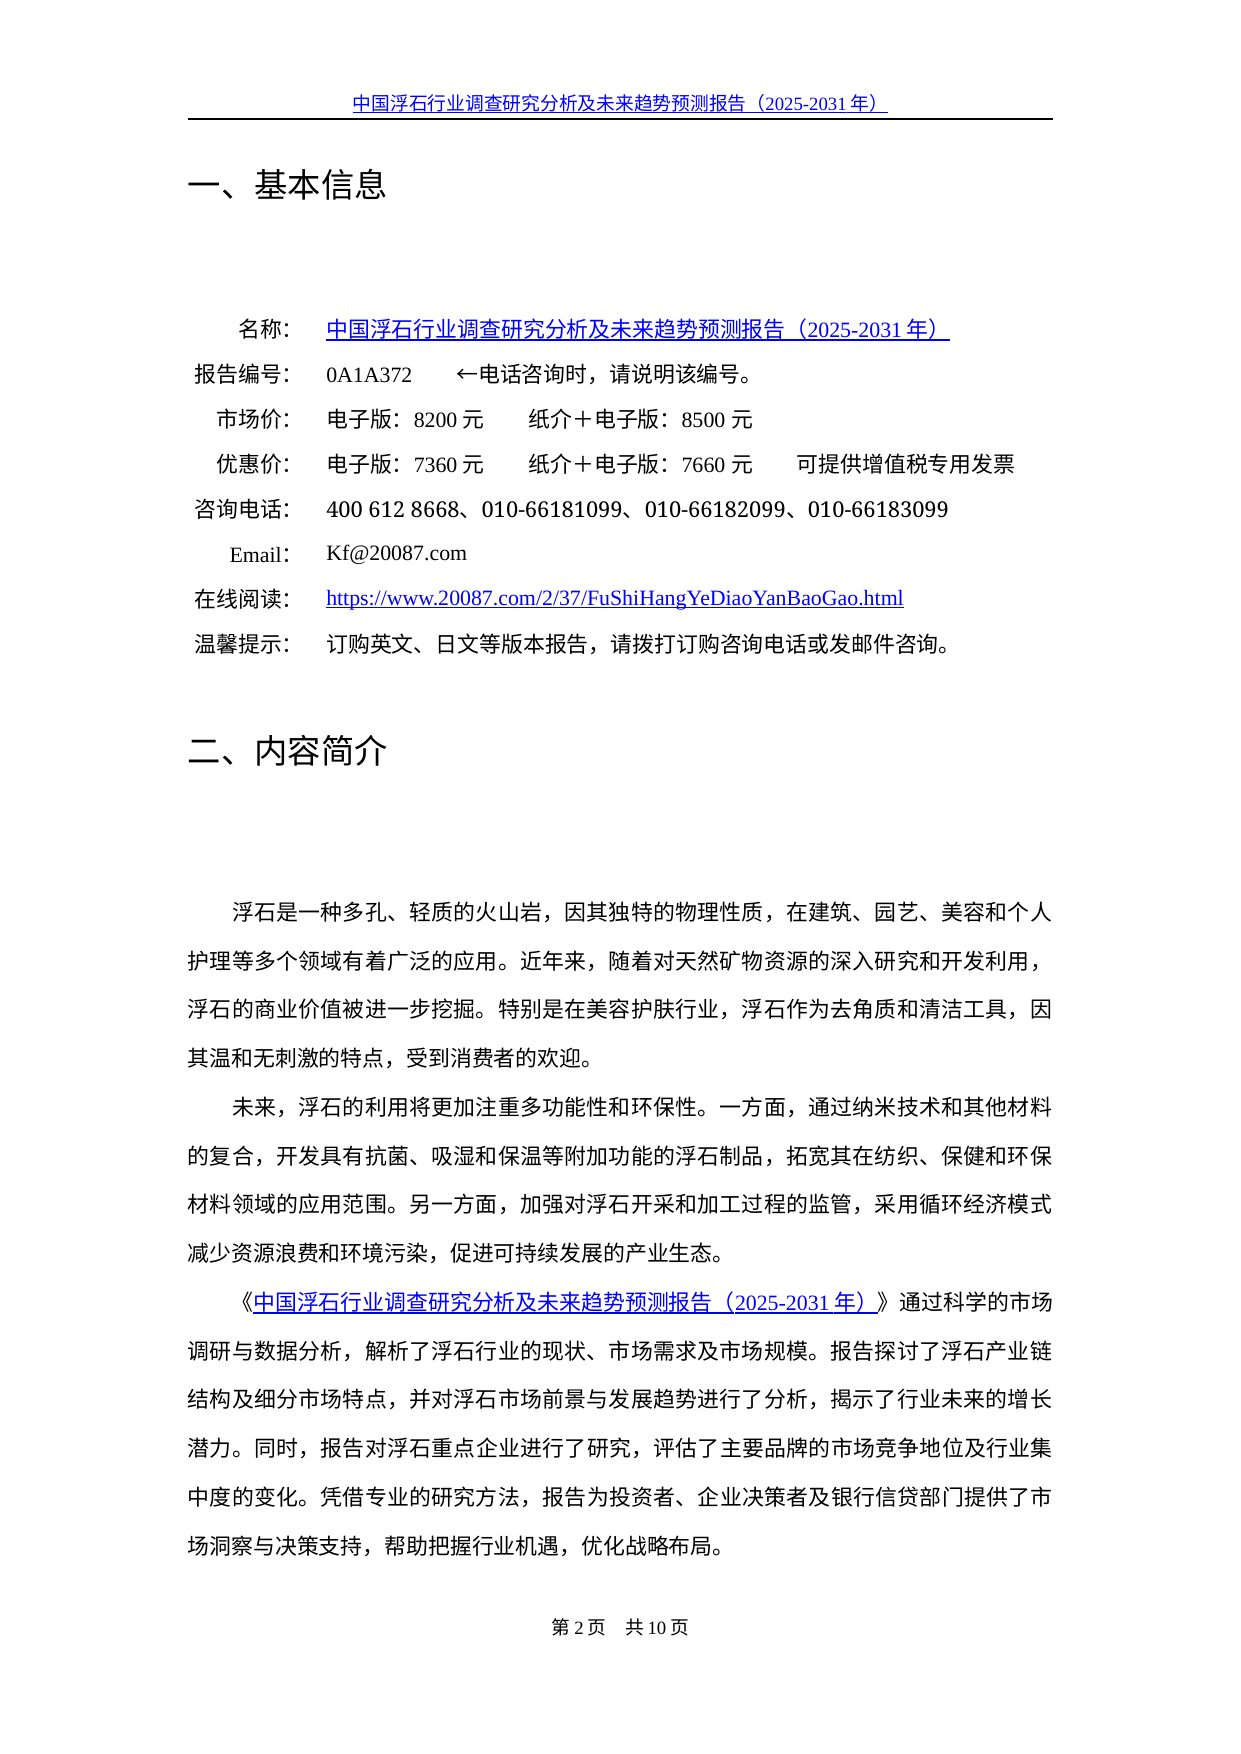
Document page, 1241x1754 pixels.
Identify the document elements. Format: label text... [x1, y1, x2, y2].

title 二、内容简介 [187, 717, 1053, 782]
table_cell 在线阅读： [167, 582, 315, 627]
table_cell 温馨提示： [167, 627, 315, 672]
table_cell 报告编号： [167, 357, 315, 402]
table_cell Email： [167, 537, 315, 582]
title 一、基本信息 [187, 150, 1053, 215]
table_cell 订购英文、日文等版本报告，请拨打订购咨询电话或发邮件咨询。 [315, 627, 1073, 672]
table_header 中国浮石行业调查研究分析及未来趋势预测报告（2025-2031年） [315, 312, 1073, 357]
table_cell 400 612 8668、010-66181099、010-66182099、010-66183099 [315, 492, 1073, 537]
table_cell 优惠价： [167, 447, 315, 492]
table_cell 电子版：7360 元 纸介＋电子版：7660 元 可提供增值税专用发票 [315, 447, 1073, 492]
table_cell Kf@20087.com [315, 537, 1073, 582]
table_cell 电子版：8200 元 纸介＋电子版：8500 元 [315, 402, 1073, 447]
table_cell 市场价： [167, 402, 315, 447]
table_header 名称： [167, 312, 315, 357]
table_cell 0A1A372 ←电话咨询时，请说明该编号。 [315, 357, 1073, 402]
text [187, 894, 1053, 1561]
table_cell 咨询电话： [167, 492, 315, 537]
table_cell [315, 582, 1073, 627]
